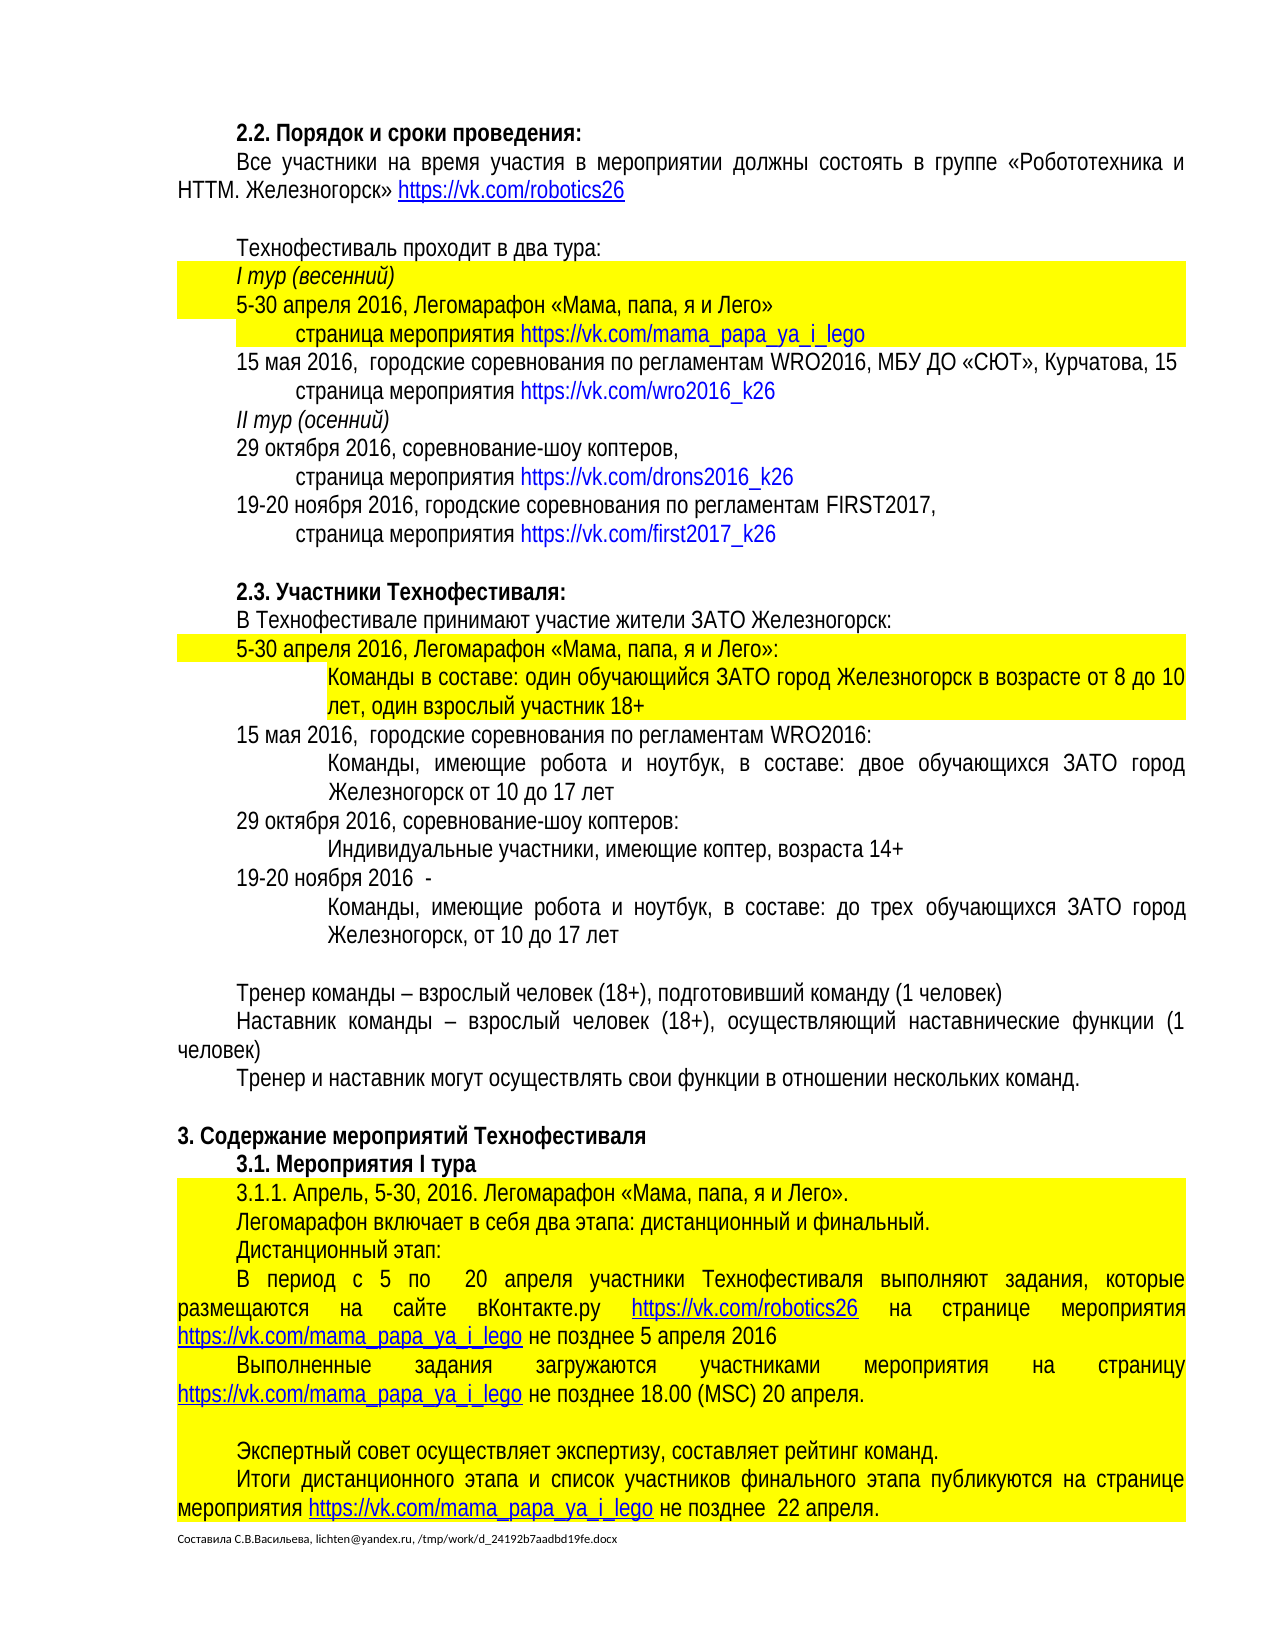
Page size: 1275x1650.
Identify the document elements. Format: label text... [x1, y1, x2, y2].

text 19-20 ноября 2016 - [177, 863, 1186, 892]
text Наставник команды – взрослый человек (18+), осуществляющий наставнические функции (1 человек) [177, 1006, 1186, 1063]
text Все участники на время участия в мероприятии должны состоять в группе «Робототехника и НТТМ. Железногорск» https://vk.com/robotics26 [177, 147, 1186, 204]
text Индивидуальные участники, имеющие коптер, возраста 14+ [327, 834, 1186, 863]
text II тур (осенний) [177, 404, 1186, 433]
text 3. Содержание мероприятий Технофестиваля [177, 1121, 1186, 1149]
text Технофестиваль проходит в два тура: [177, 233, 1186, 261]
text Экспертный совет осуществляет экспертизу, составляет рейтинг команд. [177, 1436, 1186, 1464]
text Тренер команды – взрослый человек (18+), подготовивший команду (1 человек) [177, 977, 1186, 1006]
text В Технофестивале принимают участие жители ЗАТО Железногорск: [177, 605, 1186, 634]
text 15 мая 2016, городские соревнования по регламентам WRO2016, МБУ ДО «СЮТ», Курчатова, 15 [177, 347, 1186, 376]
text Легомарафон включает в себя два этапа: дистанционный и финальный. [177, 1207, 1186, 1235]
text 29 октября 2016, соревнование-шоу коптеров: [177, 806, 1186, 834]
text Команды, имеющие робота и ноутбук, в составе: до трех обучающихся ЗАТО город Железногорск, от 10 до 17 лет [327, 892, 1186, 949]
text Выполненные задания загружаются участниками мероприятия на страницу https://vk.com/mama_papa_ya_i_lego не позднее 18.00 (MSС) 20 апреля. [177, 1350, 1186, 1407]
text страница мероприятия https://vk.com/drons2016_k26 [236, 462, 1186, 491]
text 5-30 апреля 2016, Легомарафон «Мама, папа, я и Лего»: [177, 634, 1186, 662]
text Команды в составе: один обучающийся ЗАТО город Железногорск в возрасте от 8 до 10 лет, один взрослый участник 18+ [327, 662, 1186, 720]
text 29 октября 2016, соревнование-шоу коптеров, [177, 433, 1186, 462]
text Итоги дистанционного этапа и список участников финального этапа публикуются на странице мероприятия https://vk.com/mama_papa_ya_i_lego не позднее 22 апреля. [177, 1464, 1186, 1522]
text 19-20 ноября 2016, городские соревнования по регламентам FIRST2017, [177, 491, 1186, 519]
text 5-30 апреля 2016, Легомарафон «Мама, папа, я и Лего» [177, 290, 1186, 319]
text 2.3. Участники Технофестиваля: [177, 576, 1186, 605]
text В период с 5 по 20 апреля участники Технофестиваля выполняют задания, которые размещаются на сайте вКонтакте.ру https://vk.com/robotics26 на странице мероприятия https://vk.com/mama_papa_ya_i_lego не позднее 5 апреля 2016 [177, 1264, 1186, 1350]
text I тур (весенний) [177, 261, 1186, 290]
text страница мероприятия https://vk.com/first2017_k26 [236, 519, 1186, 548]
text страница мероприятия https://vk.com/wro2016_k26 [236, 376, 1186, 404]
text страница мероприятия https://vk.com/mama_papa_ya_i_lego [236, 319, 1186, 347]
text 2.2. Порядок и сроки проведения: [177, 118, 1186, 147]
text Дистанционный этап: [177, 1235, 1186, 1264]
text Команды, имеющие робота и ноутбук, в составе: двое обучающихся ЗАТО город Железногорск от 10 до 17 лет [327, 748, 1186, 806]
text 3.1. Мероприятия I тура [177, 1149, 1186, 1178]
text 3.1.1. Апрель, 5-30, 2016. Легомарафон «Мама, папа, я и Лего». [177, 1178, 1186, 1207]
text Тренер и наставник могут осуществлять свои функции в отношении нескольких команд. [177, 1063, 1186, 1092]
text 15 мая 2016, городские соревнования по регламентам WRO2016: [177, 720, 1186, 748]
